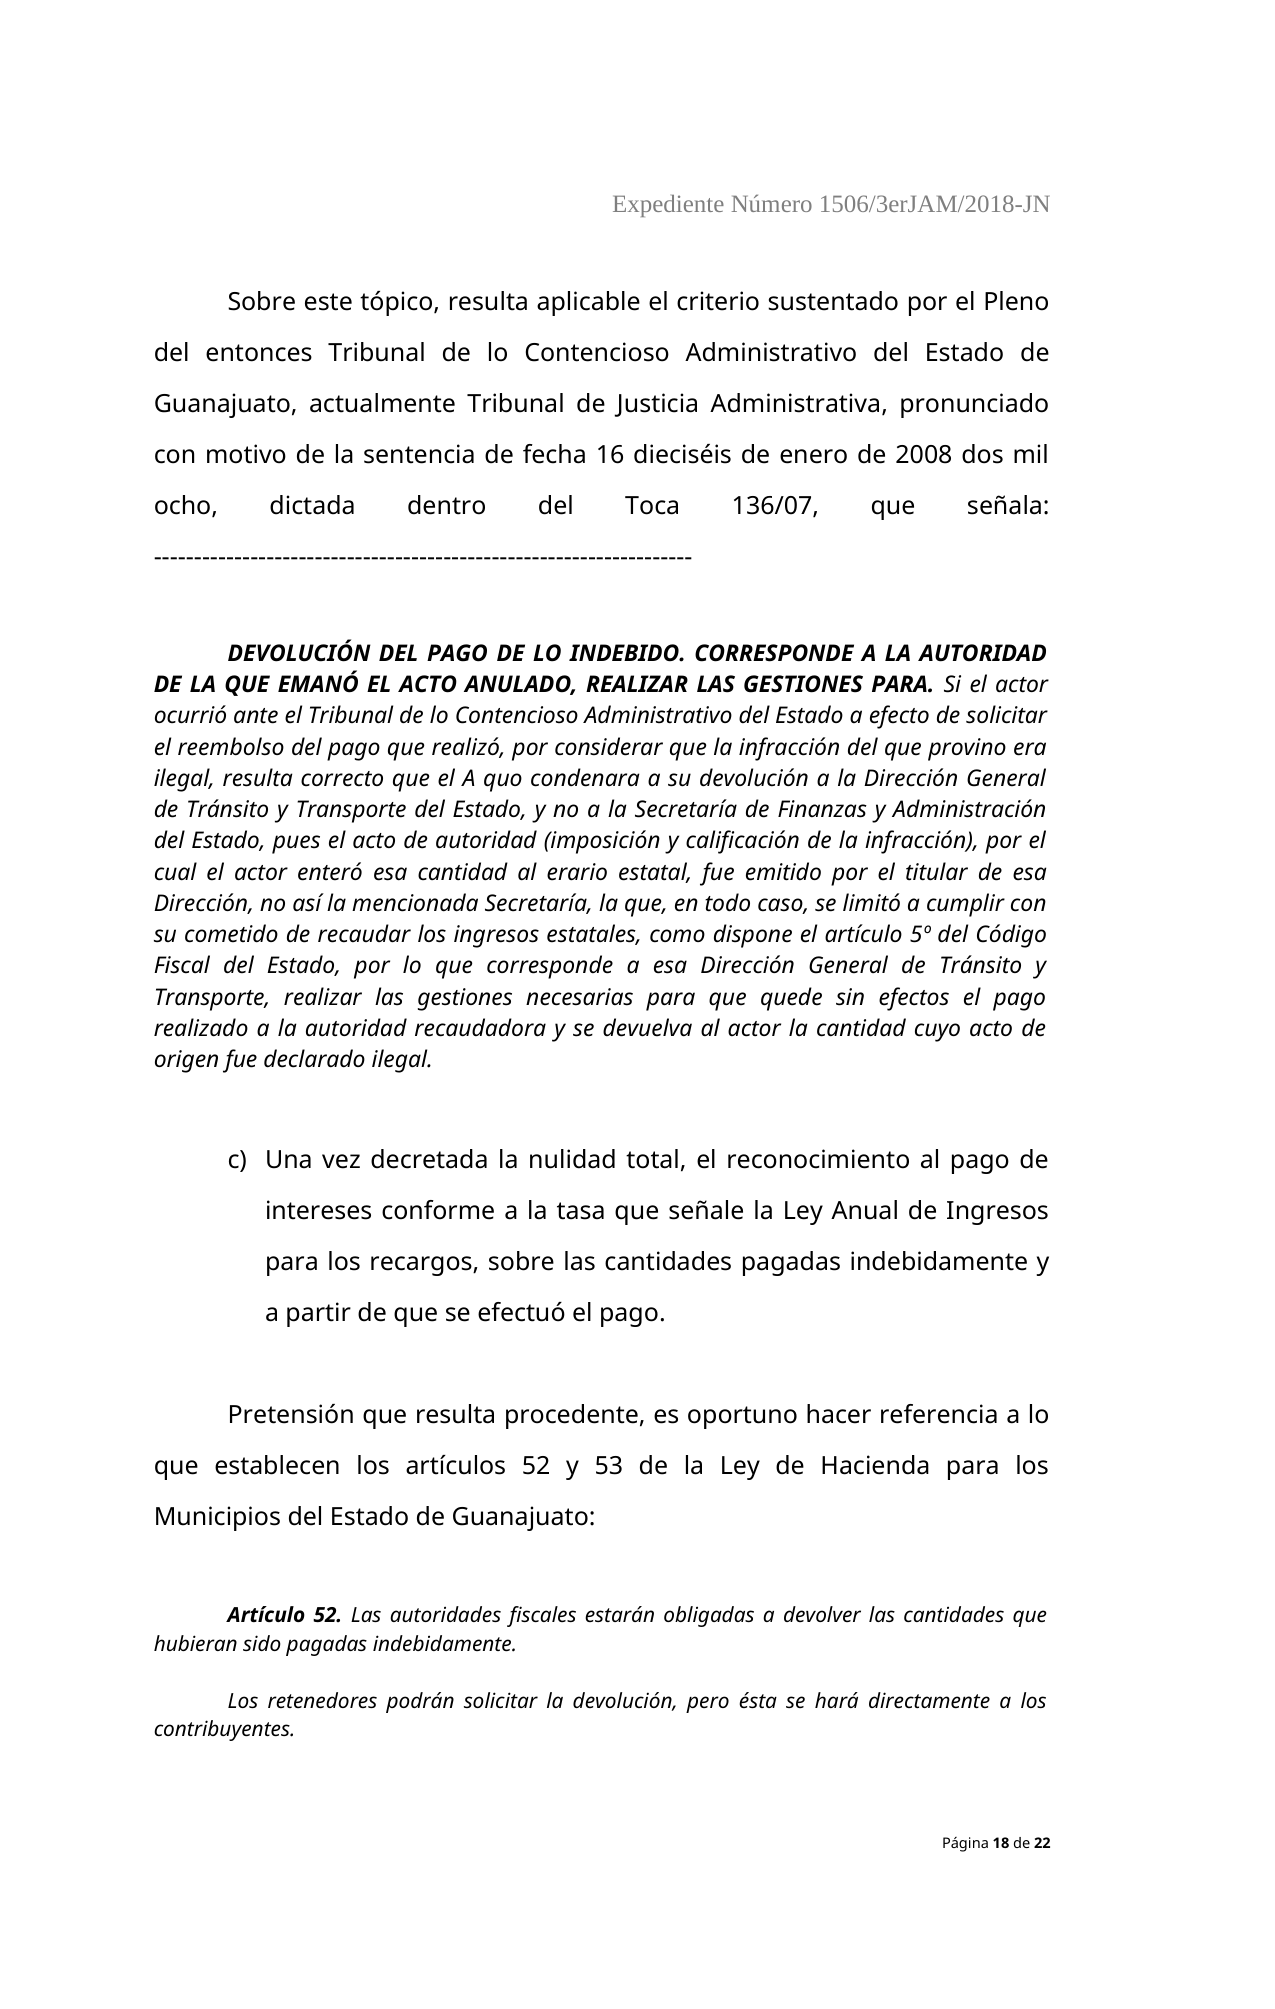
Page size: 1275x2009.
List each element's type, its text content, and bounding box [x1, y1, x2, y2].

list Una vez decretada la nulidad total, el reconocimiento al pago de intereses conforme a la tasa que señale la Ley Anual de Ingresos para los recargos, sobre las cantidades pagadas indebidamente y a partir de que se efectuó el pago. [227, 1141, 1051, 1328]
text Artículo 52. Las autoridades fiscales estarán obligadas a devolver las cantidades que hubieran sido pagadas indebidamente. [153, 1601, 1051, 1657]
text DEVOLUCIÓN DEL PAGO DE LO INDEBIDO. CORRESPONDE A LA AUTORIDAD DE LA QUE EMANÓ EL ACTO ANULADO, REALIZAR LAS GESTIONES PARA. Si el actor ocurrió ante el Tribunal de lo Contencioso Administrativo del Estado a efecto de solicitar el reembolso del pago que realizó, por considerar que la infracción del que provino era ilegal, resulta correcto que el A quo condenara a su devolución a la Dirección General de Tránsito y Transporte del Estado, y no a la Secretaría de Finanzas y Administración del Estado, pues el acto de autoridad (imposición y calificación de la infracción), por el cual el actor enteró esa cantidad al erario estatal, fue emitido por el titular de esa Dirección, no así la mencionada Secretaría, la que, en todo caso, se limitó a cumplir con su cometido de recaudar los ingresos estatales, como dispone el artículo 5º del Código Fiscal del Estado, por lo que corresponde a esa Dirección General de Tránsito y Transporte, realizar las gestiones necesarias para que quede sin efectos el pago realizado a la autoridad recaudadora y se devuelva al actor la cantidad cuyo acto de origen fue declarado ilegal. [153, 637, 1051, 1074]
text Pretensión que resulta procedente, es oportuno hacer referencia a lo que establecen los artículos 52 y 53 de la Ley de Hacienda para los Municipios del Estado de Guanajuato: [153, 1396, 1051, 1533]
text Los retenedores podrán solicitar la devolución, pero ésta se hará directamente a los contribuyentes. [153, 1686, 1051, 1743]
text Sobre este tópico, resulta aplicable el criterio sustentado por el Pleno del entonces Tribunal de lo Contencioso Administrativo del Estado de Guanajuato, actualmente Tribunal de Justicia Administrativa, pronunciado con motivo de la sentencia de fecha 16 dieciséis de enero de 2008 dos mil ocho, dictada dentro del Toca 136/07, que señala: ------------------------------------------------------------------- [153, 283, 1051, 573]
